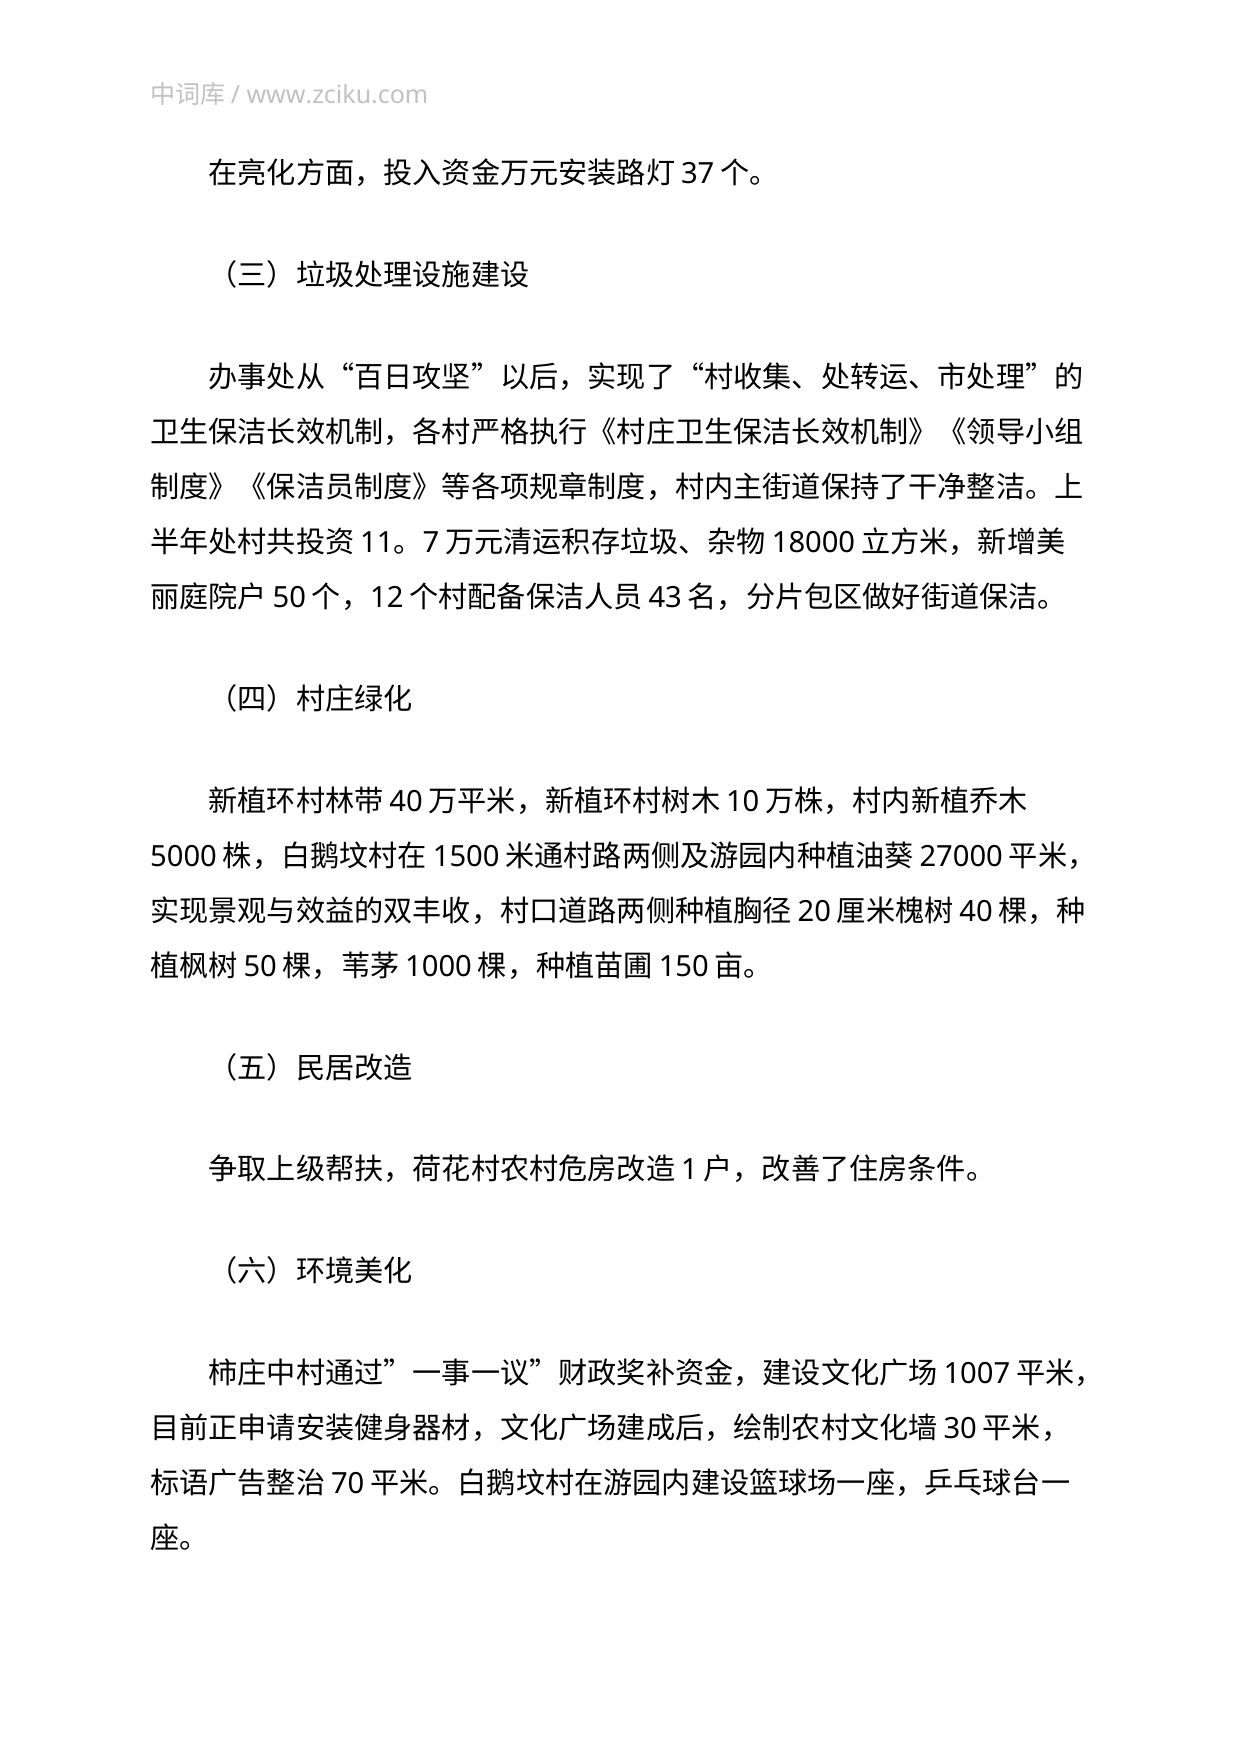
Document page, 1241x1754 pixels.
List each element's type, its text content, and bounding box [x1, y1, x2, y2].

text 争取上级帮扶，荷花村农村危房改造1户，改善了住房条件。 [150, 1146, 1090, 1188]
text 柿庄中村通过”一事一议”财政奖补资金，建设文化广场1007平米，目前正申请安装健身器材，文化广场建成后，绘制农村文化墙30平米，标语广告整治70平米。白鹅坟村在游园内建设篮球场一座，乒乓球台一座。 [150, 1350, 1090, 1557]
text （六）环境美化 [150, 1248, 1090, 1290]
text （五）民居改造 [150, 1044, 1090, 1086]
text （三）垃圾处理设施建设 [150, 252, 1090, 294]
text 办事处从“百日攻坚”以后，实现了“村收集、处转运、市处理”的卫生保洁长效机制，各村严格执行《村庄卫生保洁长效机制》《领导小组制度》《保洁员制度》等各项规章制度，村内主街道保持了干净整洁。上半年处村共投资11。7万元清运积存垃圾、杂物18000立方米，新增美丽庭院户50个，12个村配备保洁人员43名，分片包区做好街道保洁。 [150, 354, 1090, 616]
text 在亮化方面，投入资金万元安装路灯37个。 [150, 150, 1090, 192]
text （四）村庄绿化 [150, 675, 1090, 718]
text 新植环村林带40万平米，新植环村树木10万株，村内新植乔木5000株，白鹅坟村在1500米通村路两侧及游园内种植油葵27000平米，实现景观与效益的双丰收，村口道路两侧种植胸径20厘米槐树40棵，种植枫树50棵，苇茅1000棵，种植苗圃150亩。 [150, 777, 1090, 984]
